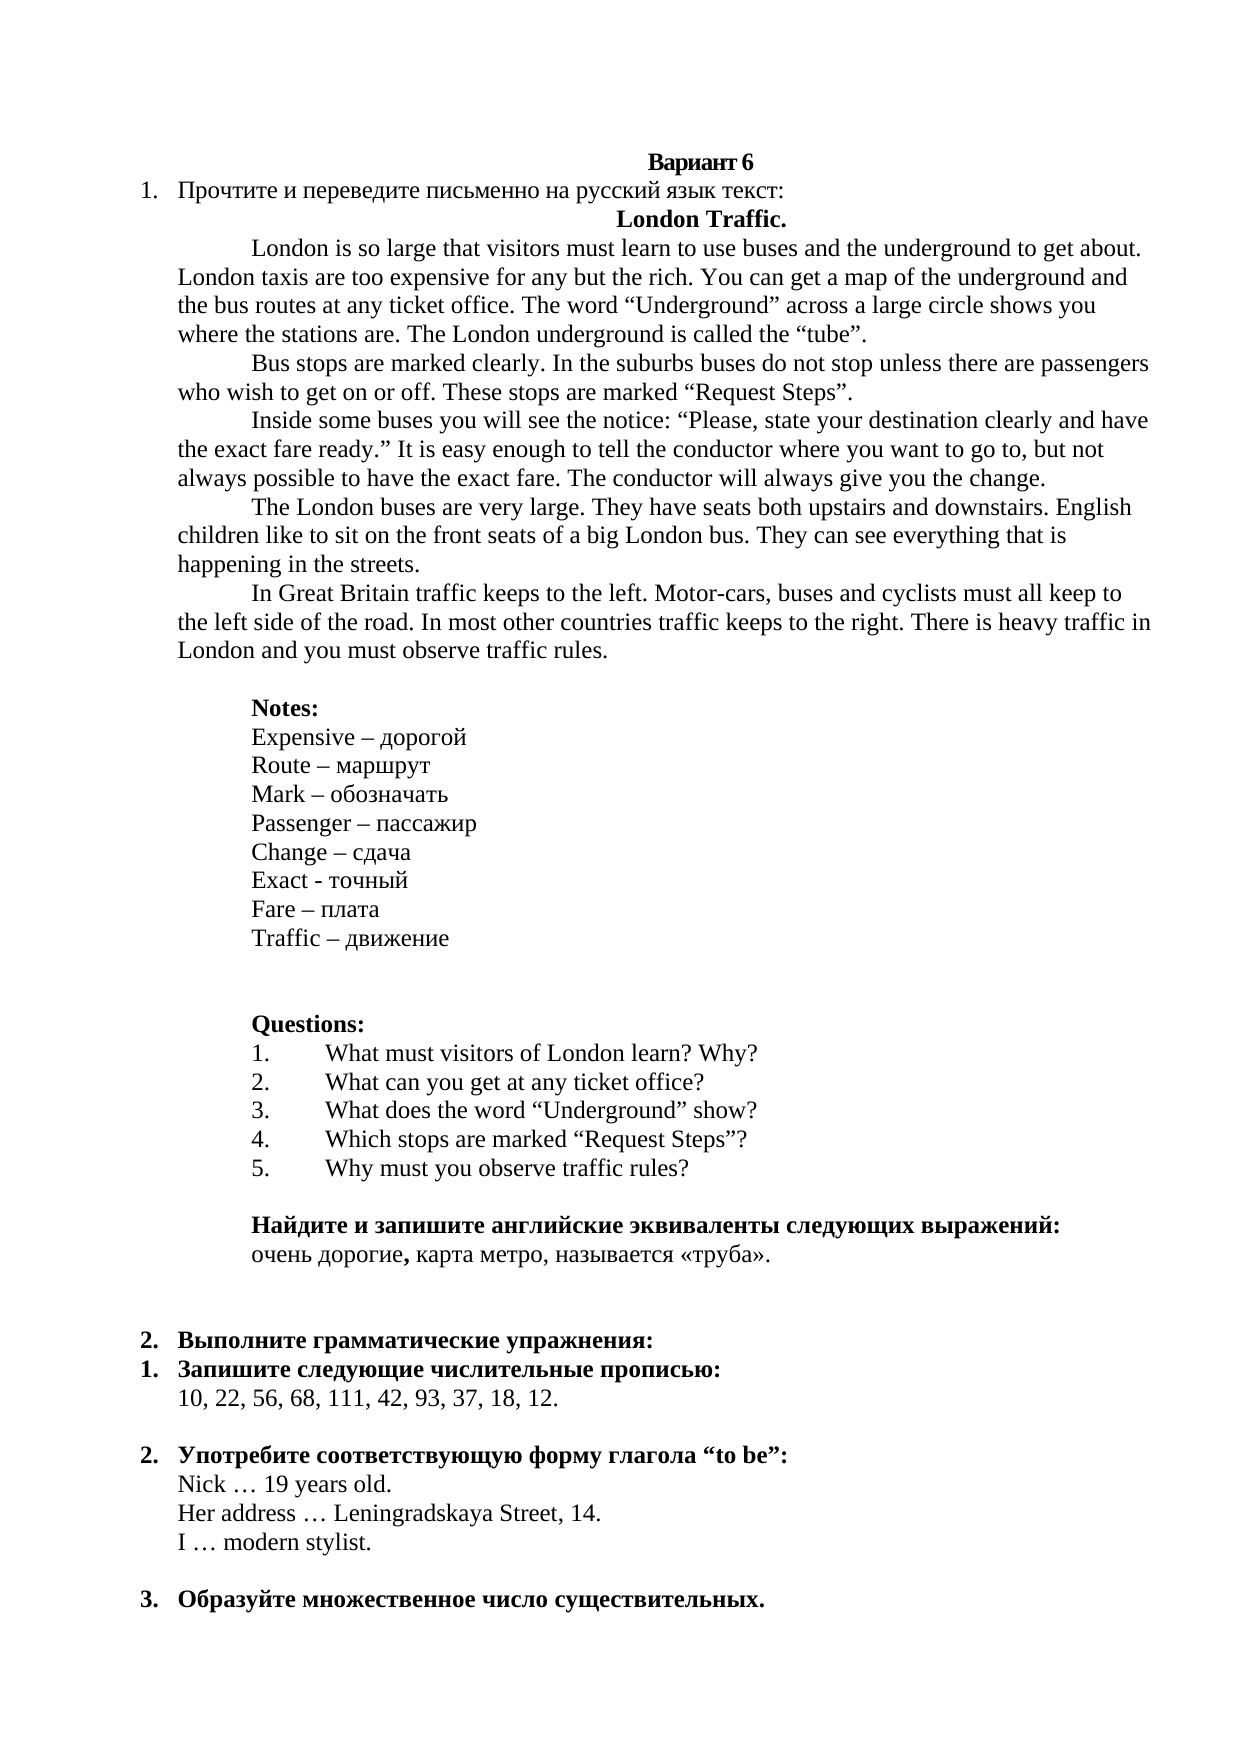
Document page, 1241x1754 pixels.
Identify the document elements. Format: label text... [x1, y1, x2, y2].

text Traffic – движение [177, 923, 1152, 952]
text Questions: [177, 1009, 1152, 1038]
list Прочтите и переведите письменно на русский язык текст: [140, 176, 1152, 204]
text In Great Britain traffic keeps to the left. Motor-cars, buses and cyclists must all keep to the left side of the road. In most other countries traffic keeps to the right. There is heavy traffic in London and you must observe traffic rules. [177, 578, 1152, 664]
text London Traffic. [177, 204, 1152, 233]
list Her address … Leningradskaya Street, 14. [177, 1498, 1152, 1527]
text Inside some buses you will see the notice: “Please, state your destination clearly and have the exact fare ready.” It is easy enough to tell the conductor where you want to go to, but not always possible to have the exact fare. The conductor will always give you the change. [177, 406, 1152, 492]
text Route – маршрут [177, 751, 1152, 779]
text London is so large that visitors must learn to use buses and the underground to get about. London taxis are too expensive for any but the rich. You can get a map of the underground and the bus routes at any ticket office. The word “Underground” across a large circle shows you where the stations are. The London underground is called the “tube”. [177, 233, 1152, 348]
list Выполните грамматические упражнения: [140, 1326, 1152, 1354]
text очень дорогие, карта метро, называется «труба». [177, 1239, 1152, 1268]
list 10, 22, 56, 68, 111, 42, 93, 37, 18, 12. [177, 1383, 1152, 1412]
text Change – сдача [177, 837, 1152, 866]
text Notes: [177, 693, 1152, 722]
text Mark – обозначать [177, 779, 1152, 808]
text Fare – плата [177, 894, 1152, 923]
text Exact - точный [177, 866, 1152, 894]
list Употребите соответствующую форму глагола “to be”: [140, 1441, 1152, 1469]
list Nick … 19 years old. [177, 1469, 1152, 1498]
list What can you get at any ticket office? [177, 1067, 1152, 1096]
text Найдите и запишите английские эквиваленты следующих выражений: [177, 1211, 1152, 1239]
text Bus stops are marked clearly. In the suburbs buses do not stop unless there are passengers who wish to get on or off. These stops are marked “Request Steps”. [177, 348, 1152, 406]
list What must visitors of London learn? Why? [177, 1038, 1152, 1067]
text Expensive – дорогой [177, 722, 1152, 751]
text The London buses are very large. They have seats both upstairs and downstairs. English children like to sit on the front seats of a big London bus. They can see everything that is happening in the streets. [177, 492, 1152, 578]
list Why must you observe traffic rules? [177, 1153, 1152, 1182]
list What does the word “Underground” show? [177, 1096, 1152, 1124]
text Вариант 6 [177, 147, 1152, 176]
list Образуйте множественное число существительных. [140, 1584, 1152, 1613]
list Запишите следующие числительные прописью: [140, 1354, 1152, 1383]
list Which stops are marked “Request Steps”? [177, 1124, 1152, 1153]
text Passenger – пассажир [177, 808, 1152, 837]
list I … modern stylist. [177, 1527, 1152, 1556]
